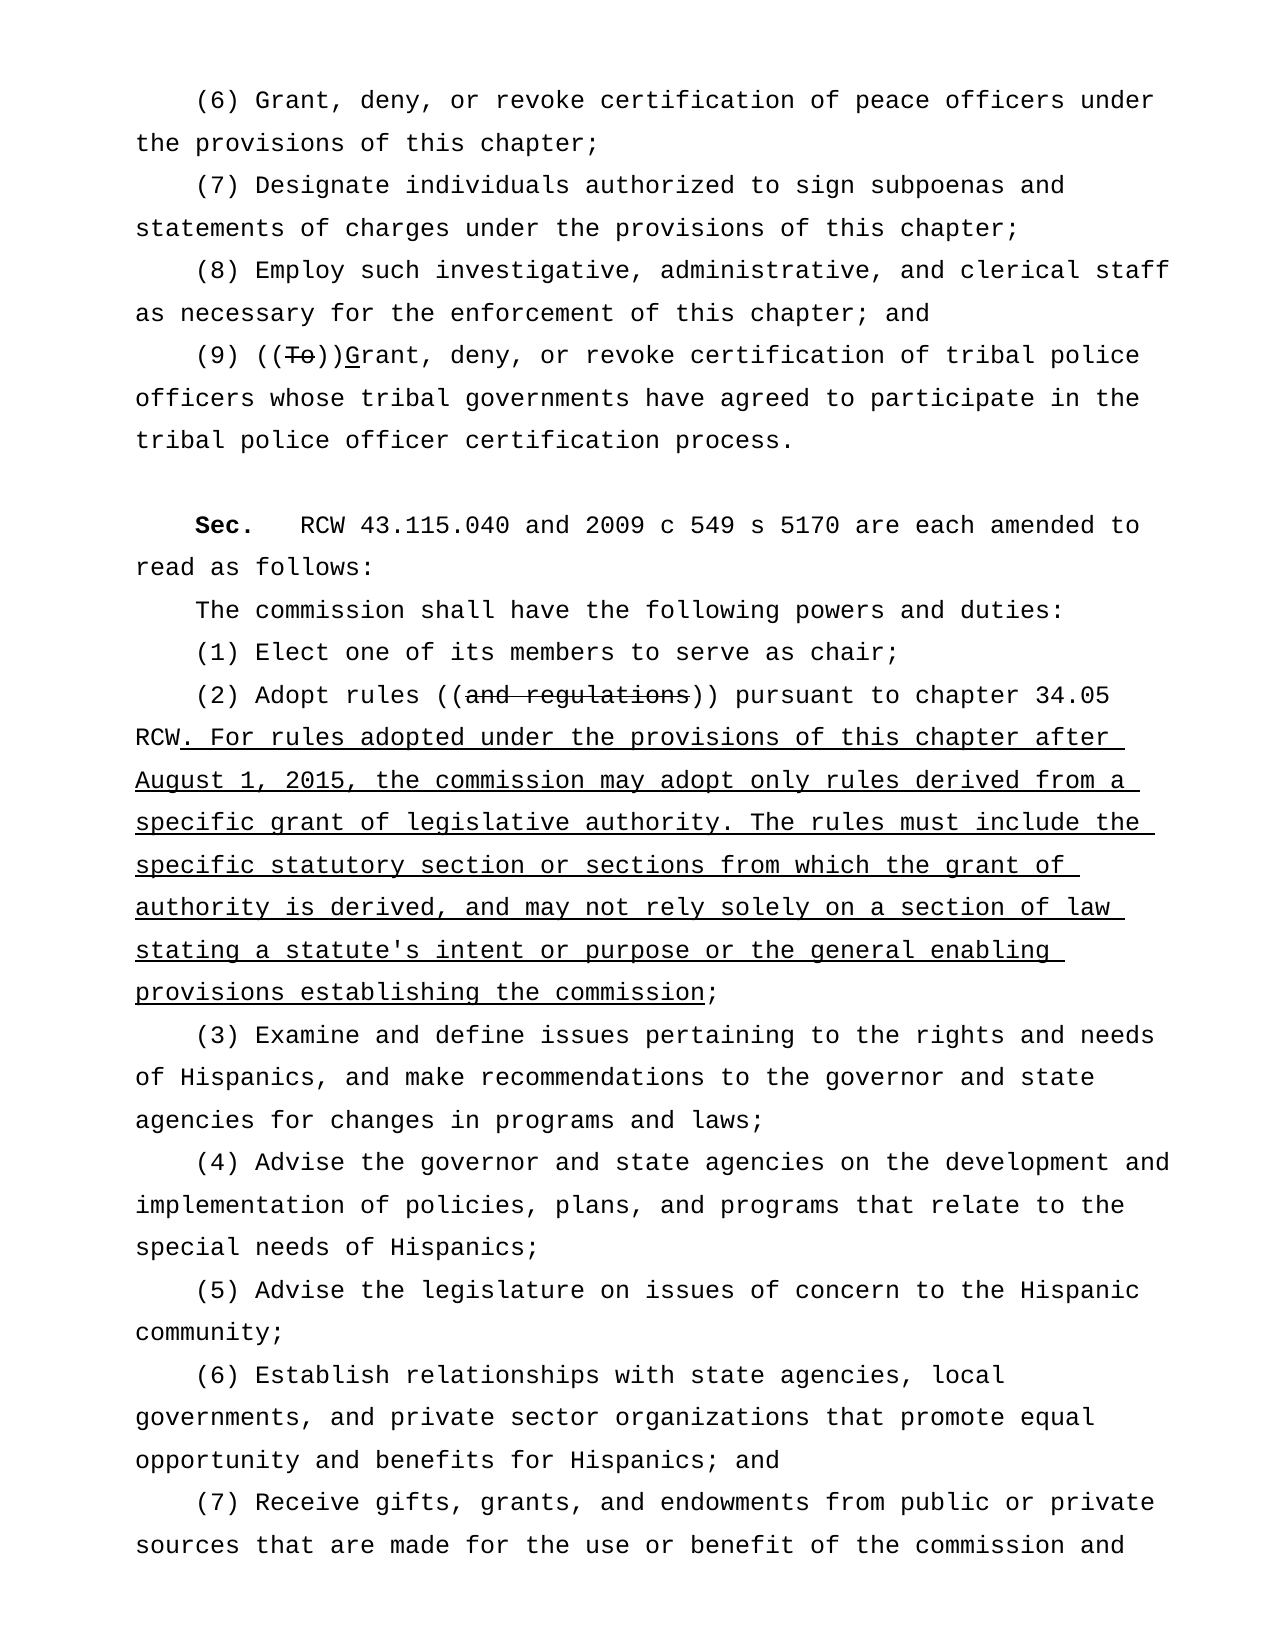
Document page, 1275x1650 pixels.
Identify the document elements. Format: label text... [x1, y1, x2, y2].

text (8) Employ such investigative, administrative, and clerical staff as necessary for the enforcement of this chapter; and [135, 245, 1170, 330]
text (3) Examine and define issues pertaining to the rights and needs of Hispanics, and make recommendations to the governor and state agencies for changes in programs and laws; [135, 1009, 1170, 1137]
text (6) Grant, deny, or revoke certification of peace officers under the provisions of this chapter; [135, 75, 1170, 160]
text (1) Elect one of its members to serve as chair; [135, 627, 1170, 669]
text (6) Establish relationships with state agencies, local governments, and private sector organizations that promote equal opportunity and benefits for Hispanics; and [135, 1349, 1170, 1477]
text (4) Advise the governor and state agencies on the development and implementation of policies, plans, and programs that relate to the special needs of Hispanics; [135, 1137, 1170, 1264]
text The commission shall have the following powers and duties: [135, 584, 1170, 627]
text Sec. RCW 43.115.040 and 2009 c 549 s 5170 are each amended to read as follows: [135, 499, 1170, 584]
text (2) Adopt rules ((and regulations)) pursuant to chapter 34.05 RCW. For rules adopted under the provisions of this chapter after August 1, 2015, the commission may adopt only rules derived from a specific grant of legislative authority. The rules must include the specific statutory section or sections from which the grant of authority is derived, and may not rely solely on a section of law stating a statute's intent or purpose or the general enabling provisions establishing the commission; [135, 669, 1170, 1009]
text (9) ((To))Grant, deny, or revoke certification of tribal police officers whose tribal governments have agreed to participate in the tribal police officer certification process. [135, 330, 1170, 457]
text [135, 1477, 1170, 1562]
text (5) Advise the legislature on issues of concern to the Hispanic community; [135, 1264, 1170, 1349]
text (7) Designate individuals authorized to sign subpoenas and statements of charges under the provisions of this chapter; [135, 160, 1170, 245]
